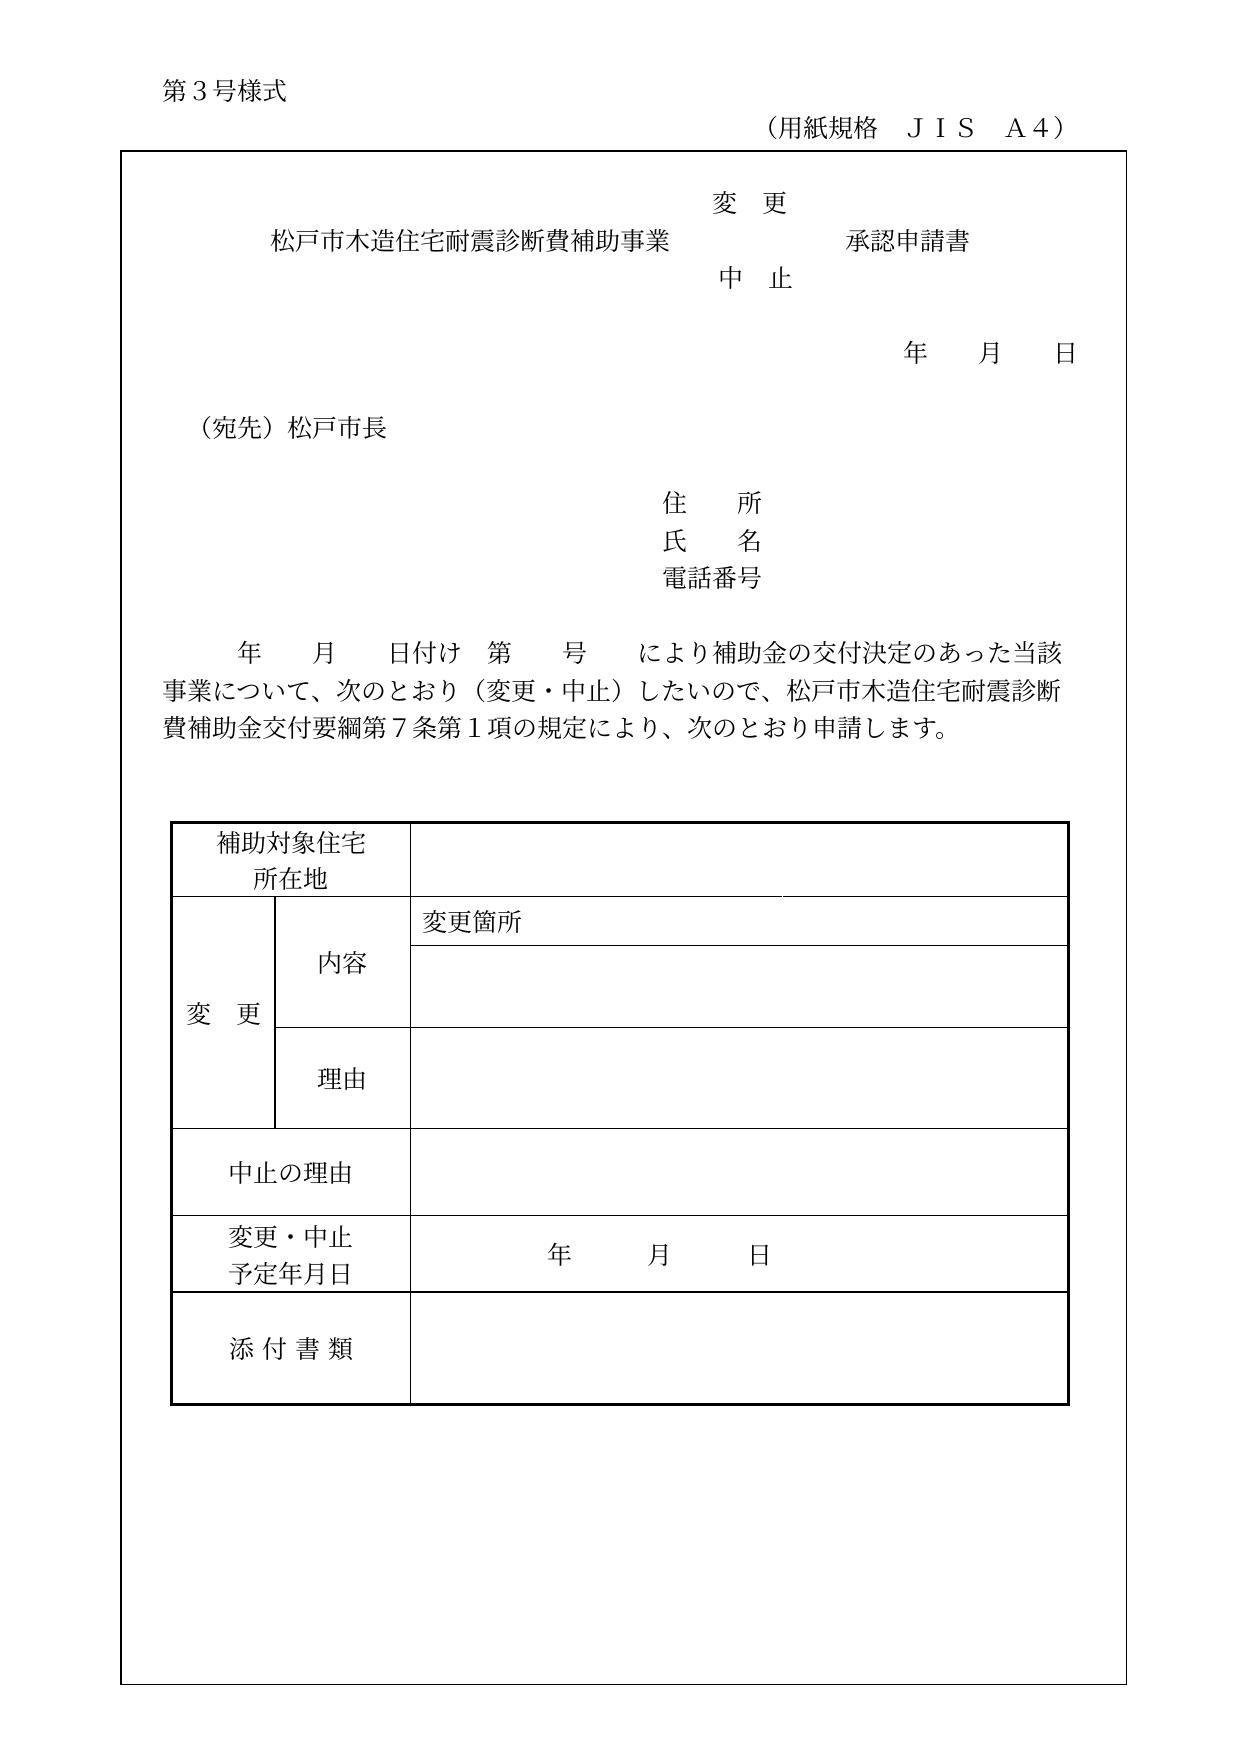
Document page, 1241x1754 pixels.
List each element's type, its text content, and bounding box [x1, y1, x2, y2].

text （宛先）松戸市長 [162, 408, 1078, 446]
table_cell [411, 1129, 1067, 1215]
text 松戸市木造住宅耐震診断費補助事業 承認申請書 [162, 221, 1078, 258]
table_header 補助対象住宅 所在地 [173, 824, 410, 896]
table_cell 変更箇所 [411, 897, 1067, 945]
text （用紙規格 ＪＩＳ Ａ４） [162, 108, 1078, 146]
table_cell [411, 1028, 1067, 1128]
table_header [783, 824, 1067, 896]
text 年 月 日付け 第 号 により補助金の交付決定のあった当該事業について、次のとおり（変更・中止）したいので、松戸市木造住宅耐震診断費補助金交付要綱第７条第１項の規定により、次のとおり申請します。 [162, 633, 1078, 746]
table_cell 変更・中止 予定年月日 [173, 1216, 410, 1291]
text 年 月 日 [162, 333, 1078, 371]
text 変 更 [162, 183, 1078, 221]
text 氏 名 [162, 521, 1078, 558]
table_header [411, 824, 782, 896]
table_cell [411, 946, 1067, 1027]
table_cell 中止の理由 [173, 1129, 410, 1215]
table_cell 添付書類 [173, 1293, 410, 1403]
text 電話番号 [162, 558, 1078, 596]
table_cell 内容 [276, 897, 410, 1027]
table_cell 年 月 日 [411, 1216, 1067, 1291]
text 住 所 [162, 483, 1078, 521]
text 第３号様式 [162, 71, 1078, 108]
table_cell [411, 1293, 1067, 1403]
table_cell 変 更 [173, 897, 274, 1128]
text 中 止 [122, 258, 1078, 296]
table_cell 理由 [276, 1028, 410, 1128]
